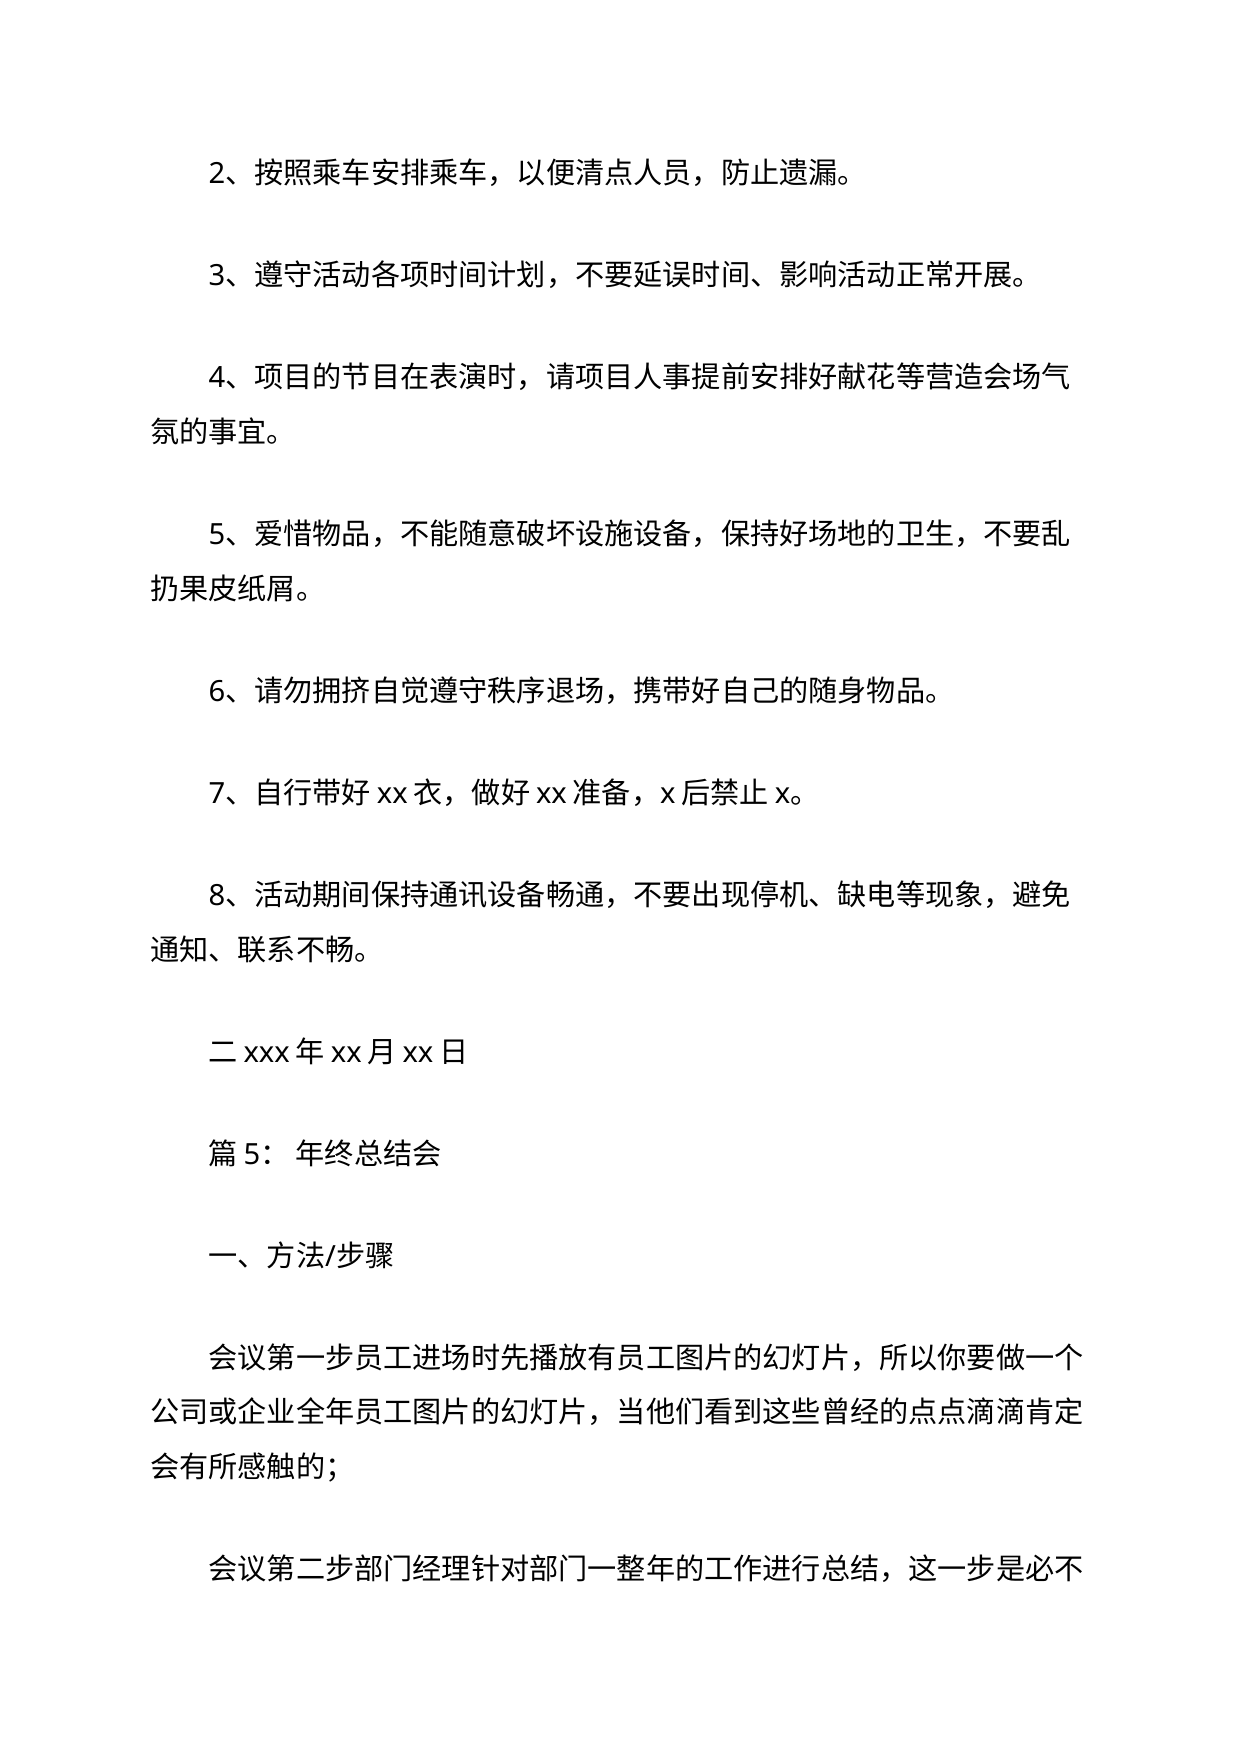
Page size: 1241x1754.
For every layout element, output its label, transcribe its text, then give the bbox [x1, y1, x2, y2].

text 8、活动期间保持通讯设备畅通，不要出现停机、缺电等现象，避免通知、联系不畅。 [150, 871, 1090, 969]
text 6、请勿拥挤自觉遵守秩序退场，携带好自己的随身物品。 [150, 667, 1090, 710]
text 会议第一步员工进场时先播放有员工图片的幻灯片，所以你要做一个公司或企业全年员工图片的幻灯片，当他们看到这些曾经的点点滴滴肯定会有所感触的； [150, 1334, 1090, 1486]
text 篇5： 年终总结会 [150, 1130, 1090, 1173]
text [150, 1546, 1090, 1588]
text 二xxx年xx月xx日 [150, 1028, 1090, 1071]
text 4、项目的节目在表演时，请项目人事提前安排好献花等营造会场气氛的事宜。 [150, 354, 1090, 451]
text 一、方法/步骤 [150, 1232, 1090, 1274]
text 7、自行带好xx衣，做好xx准备，x后禁止x。 [150, 769, 1090, 812]
text 2、按照乘车安排乘车，以便清点人员，防止遗漏。 [150, 150, 1090, 192]
text 3、遵守活动各项时间计划，不要延误时间、影响活动正常开展。 [150, 252, 1090, 294]
text 5、爱惜物品，不能随意破坏设施设备，保持好场地的卫生，不要乱扔果皮纸屑。 [150, 511, 1090, 608]
